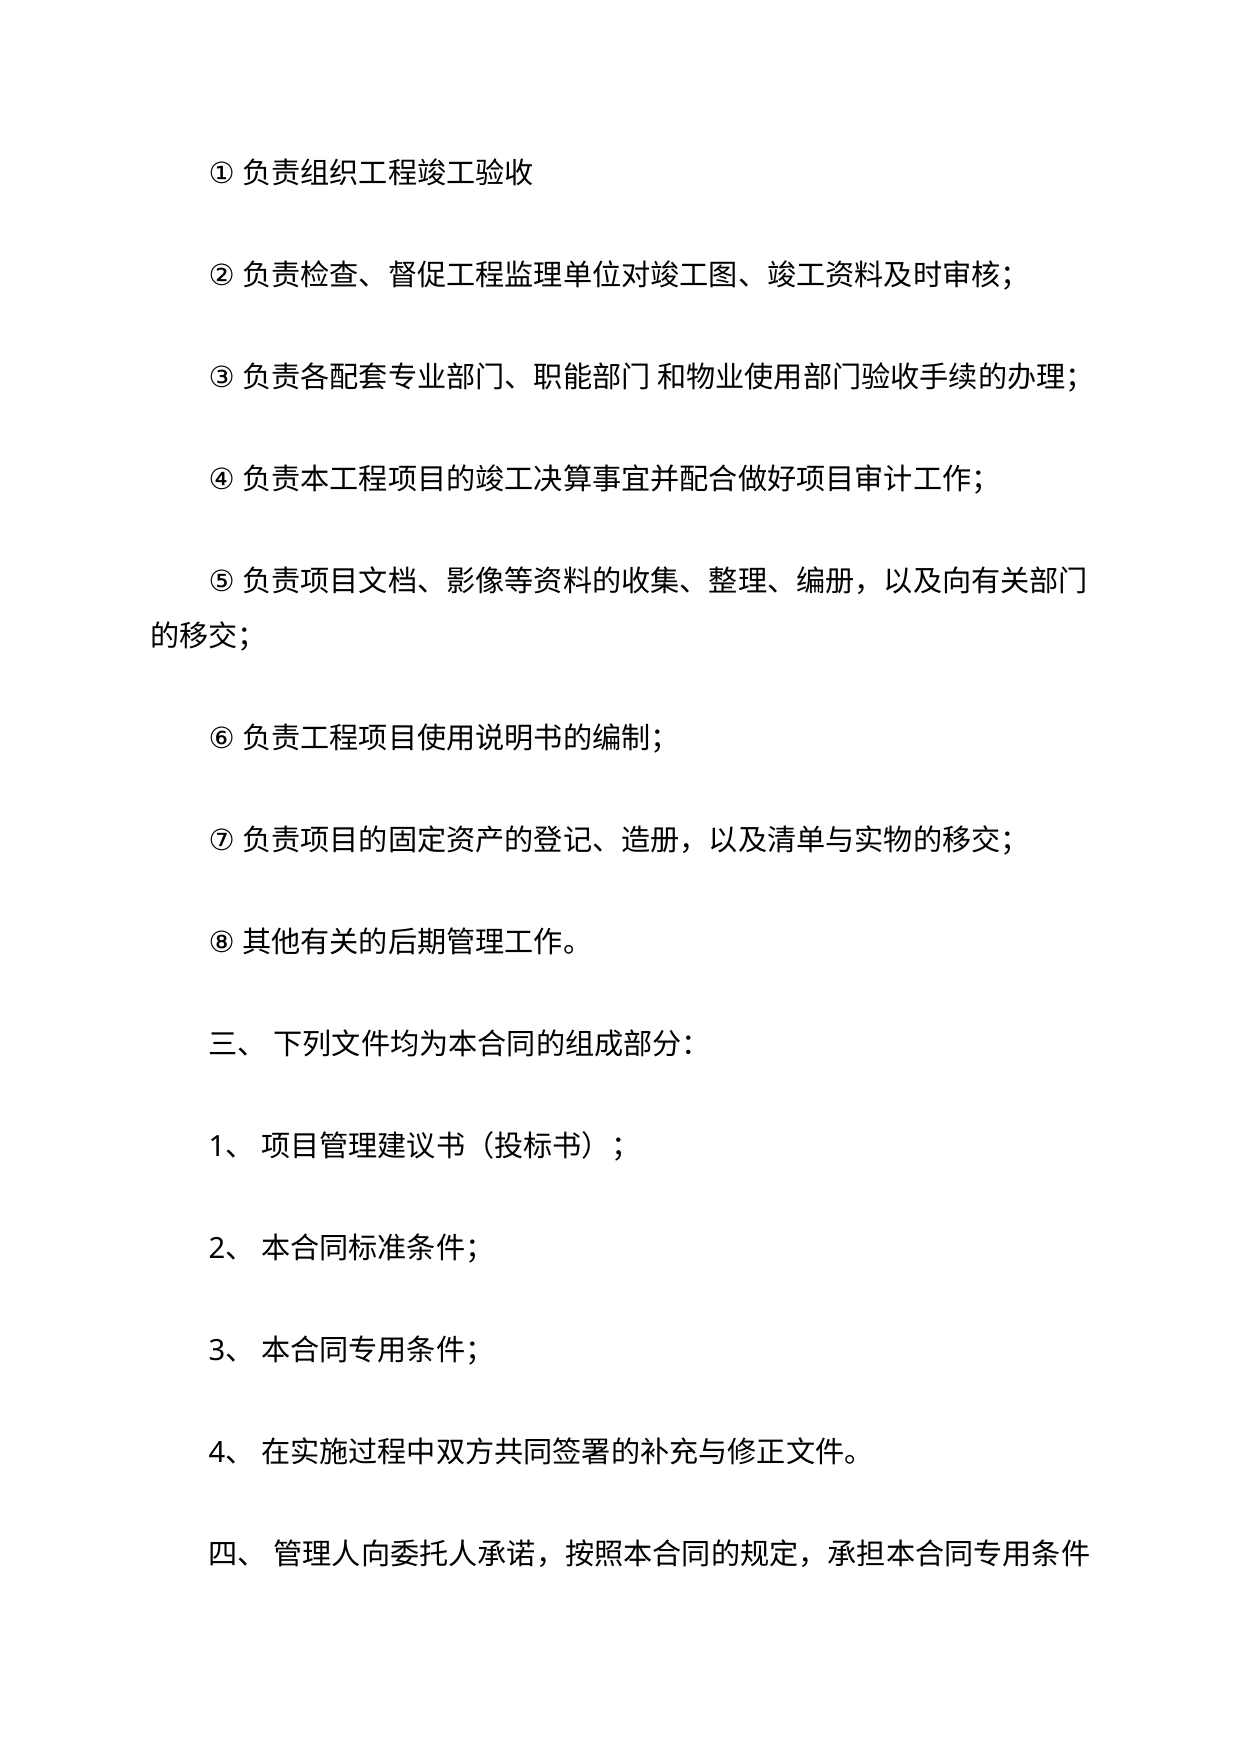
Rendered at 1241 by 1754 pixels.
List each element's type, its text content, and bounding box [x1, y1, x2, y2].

text 三、 下列文件均为本合同的组成部分： [150, 1021, 1090, 1063]
text 3、 本合同专用条件； [150, 1326, 1090, 1369]
text ② 负责检查、督促工程监理单位对竣工图、竣工资料及时审核； [150, 252, 1090, 294]
text ⑦ 负责项目的固定资产的登记、造册，以及清单与实物的移交； [150, 817, 1090, 859]
text 2、 本合同标准条件； [150, 1224, 1090, 1267]
text ⑧ 其他有关的后期管理工作。 [150, 919, 1090, 961]
text 4、 在实施过程中双方共同签署的补充与修正文件。 [150, 1428, 1090, 1471]
text ④ 负责本工程项目的竣工决算事宜并配合做好项目审计工作； [150, 456, 1090, 498]
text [150, 1530, 1090, 1573]
text ① 负责组织工程竣工验收 [150, 150, 1090, 192]
text 1、 项目管理建议书（投标书）； [150, 1122, 1090, 1165]
text ⑥ 负责工程项目使用说明书的编制； [150, 715, 1090, 757]
text ③ 负责各配套专业部门、职能部门 和物业使用部门验收手续的办理； [150, 354, 1090, 396]
text ⑤ 负责项目文档、影像等资料的收集、整理、编册，以及向有关部门的移交； [150, 558, 1090, 655]
